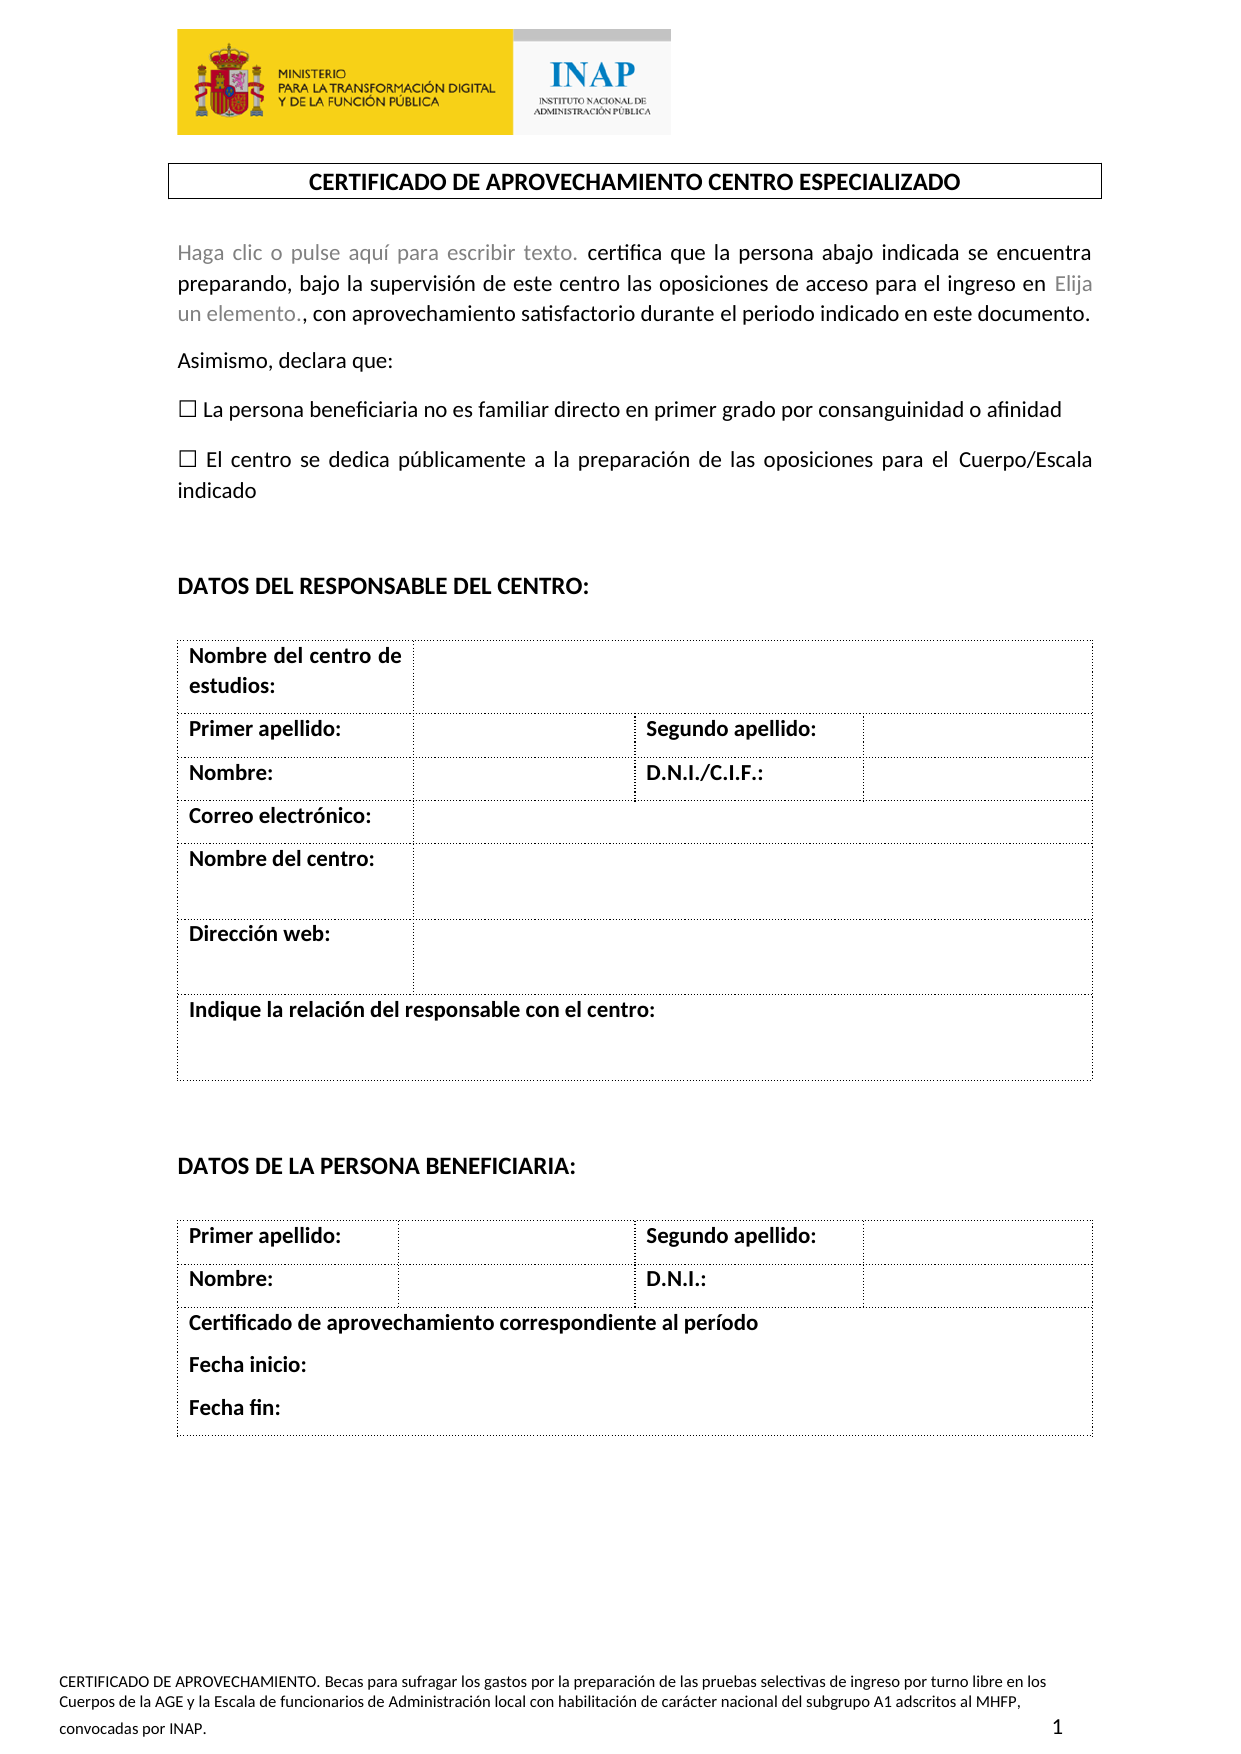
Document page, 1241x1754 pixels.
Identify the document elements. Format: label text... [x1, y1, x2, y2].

table_header Nombre del centro de estudios: [178, 640, 413, 713]
table_cell Primer apellido: [178, 713, 413, 757]
table_cell [399, 1264, 635, 1307]
text CERTIFICADO DE APROVECHAMIENTO CENTRO ESPECIALIZADO [169, 164, 1101, 198]
table_header Primer apellido: [178, 1220, 399, 1263]
table_cell D.N.I./C.I.F.: [635, 757, 863, 800]
text Asimismo, declara que: [177, 346, 1093, 374]
table_cell Nombre: [178, 1264, 399, 1307]
table_cell [414, 800, 1092, 843]
table_cell [864, 713, 1092, 757]
text El centro se dedica públicamente a la preparación de las oposiciones para el Cuerpo/Escala indicado [177, 443, 1093, 504]
table_cell [414, 919, 1092, 994]
picture [177, 29, 671, 135]
table_cell Segundo apellido: [635, 713, 863, 757]
table_cell Nombre: [178, 757, 413, 800]
text DATOS DEL RESPONSABLE DEL CENTRO: [177, 570, 1093, 601]
table_header [399, 1220, 635, 1263]
table_cell Indique la relación del responsable con el centro: [178, 994, 1092, 1079]
text certifica que la persona abajo indicada se encuentra preparando, bajo la supervisión de este centro las oposiciones de acceso para el ingreso en , con aprovechamiento satisfactorio durante el periodo indicado en este documento. [177, 238, 1093, 327]
table_header Segundo apellido: [635, 1220, 863, 1263]
table_cell [414, 757, 635, 800]
table_cell [864, 1264, 1092, 1307]
table_cell [864, 757, 1092, 800]
table_cell Correo electrónico: [178, 800, 413, 843]
table_cell Certificado de aprovechamiento correspondiente al período Fecha inicio: Fecha fin: [178, 1307, 1092, 1435]
table_cell Dirección web: [178, 919, 413, 994]
text DATOS DE LA PERSONA BENEFICIARIA: [177, 1150, 1093, 1181]
text La persona beneficiaria no es familiar directo en primer grado por consanguinidad o afinidad [177, 393, 1093, 424]
table_header [414, 640, 1092, 713]
table_header [864, 1220, 1092, 1263]
table_cell Nombre del centro: [178, 843, 413, 918]
table_cell [414, 843, 1092, 918]
table_cell [414, 713, 635, 757]
table_cell D.N.I.: [635, 1264, 863, 1307]
